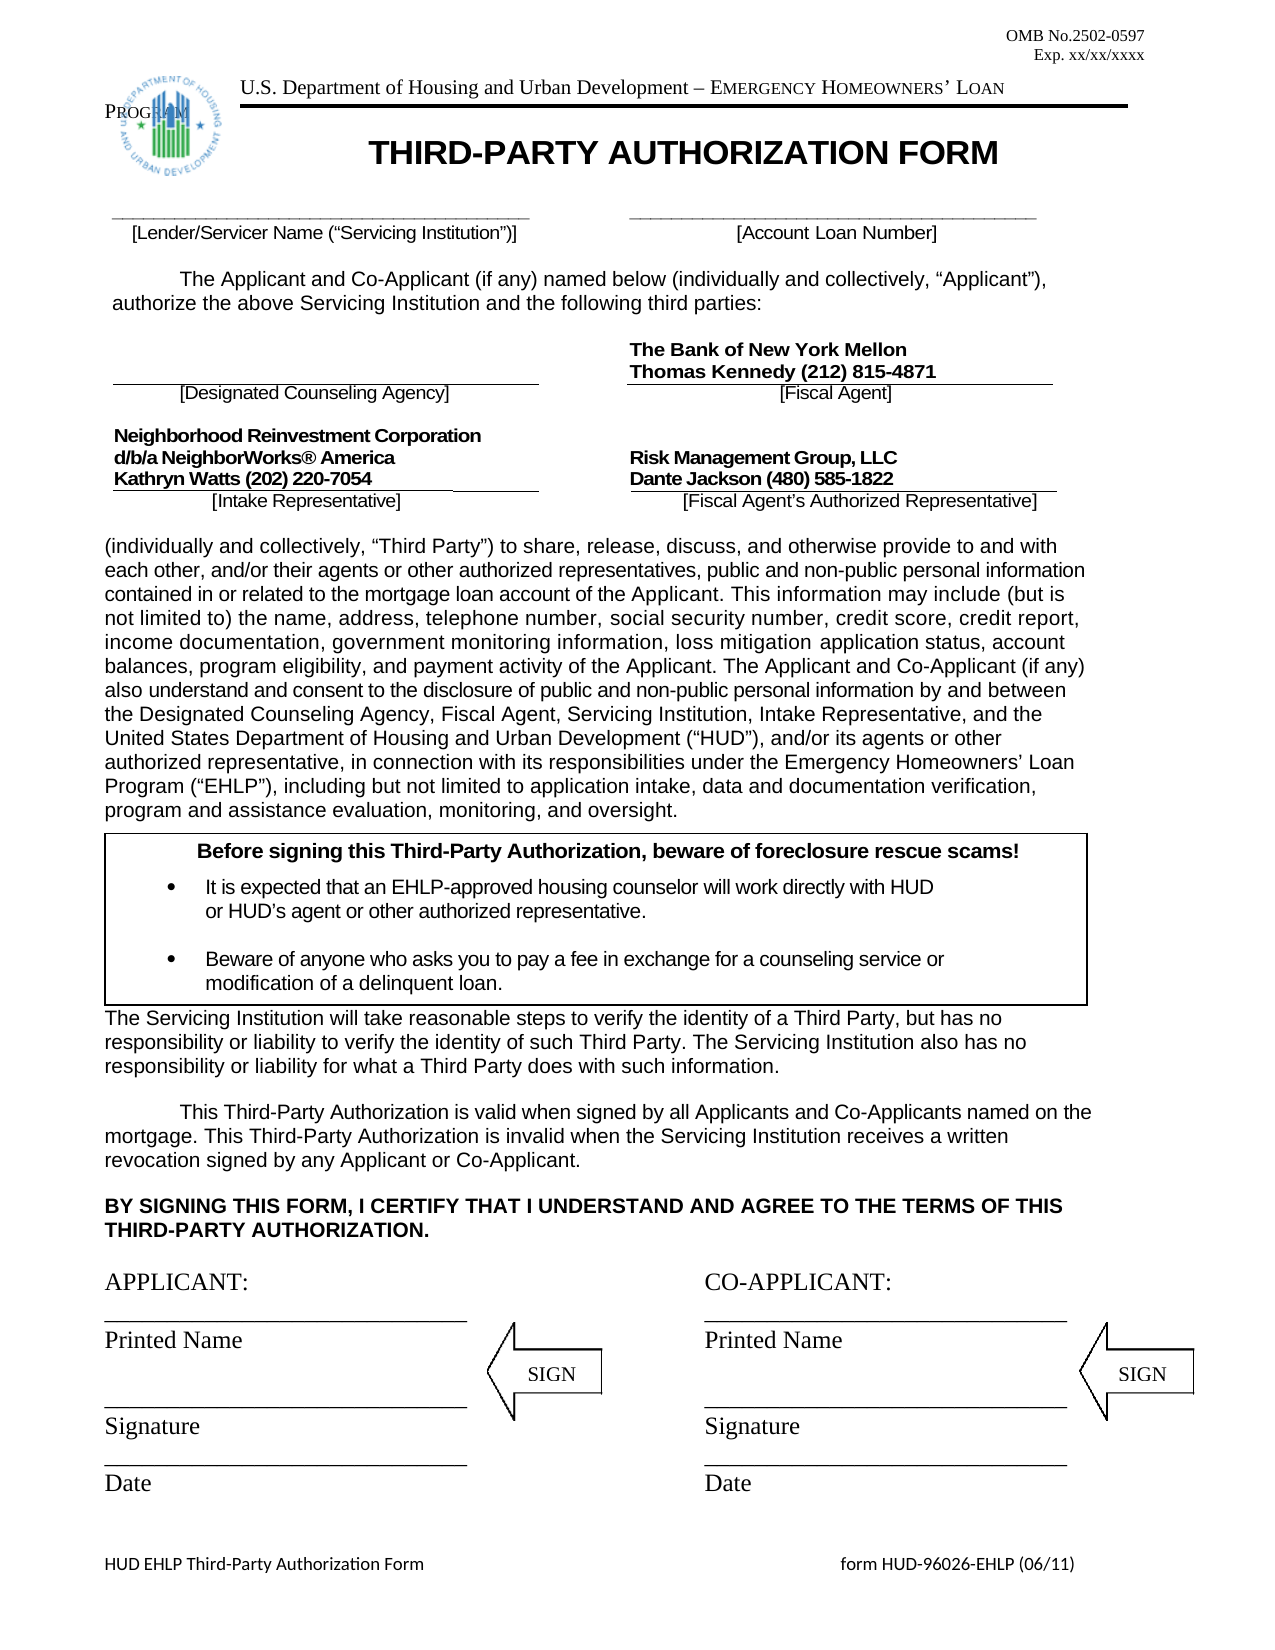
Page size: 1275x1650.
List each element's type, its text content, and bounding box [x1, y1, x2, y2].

list Signature Signature [104, 1411, 1094, 1440]
text [Lender/Servicer Name (“Servicing Institution”)] [Account Loan Number] [112, 221, 1094, 243]
text Thomas Kennedy (212) 815-4871 [554, 360, 1086, 382]
list Printed Name Printed Name [603, 1325, 1079, 1353]
list _____________________________ _____________________________ [104, 1382, 487, 1411]
list (individually and collectively, “Third Party”) to share, release, discuss, and otherwise provide to and with each other, and/or their agents or other authorized representatives, public and non-public personal information contained in or related to the mortgage loan account of the Applicant. This information may include (but is not limited to) the name, address, telephone number, social security number, credit score, credit report, income documentation, government monitoring information, loss mitigation application status, account balances, program eligibility, and payment activity of the Applicant. The Applicant and Co-Applicant (if any) also understand and consent to the disclosure of public and non-public personal information by and between the Designated Counseling Agency, Fiscal Agent, Servicing Institution, Intake Representative, and the United States Department of Housing and Urban Development (“HUD”), and/or its agents or other authorized representative, in connection with its responsibilities under the Emergency Homeowners’ Loan Program (“EHLP”), including but not limited to application intake, data and documentation verification, program and assistance evaluation, monitoring, and oversight. [104, 534, 1098, 821]
picture [487, 1322, 603, 1421]
text [Designated Counseling Agency] [Fiscal Agent] [104, 382, 1094, 403]
picture [120, 76, 222, 176]
picture [1079, 1322, 1195, 1421]
text Kathryn Watts (202) 220-7054 Dante Jackson (480) 585-1822 [104, 468, 1094, 490]
list Date Date [104, 1468, 1094, 1497]
list Printed Name Printed Name [104, 1325, 487, 1353]
list _____________________________ _____________________________ [603, 1382, 1079, 1411]
text The Servicing Institution will take reasonable steps to verify the identity of a Third Party, but has no responsibility or liability to verify the identity of such Third Party. The Servicing Institution also has no responsibility or liability for what a Third Party does with such information. [104, 845, 1098, 1077]
text ________________________________________ _______________________________________ [112, 200, 1094, 221]
text d/b/a NeighborWorks® America Risk Management Group, LLC [104, 447, 1094, 468]
text The Applicant and Co-Applicant (if any) named below (individually and collectively, “Applicant”), authorize the above Servicing Institution and the following third parties: [112, 267, 1086, 315]
text The Bank of New York Mellon [554, 339, 1086, 360]
text By signing this form, I certify that I understand and agree to the terms of this third-party authorization. [104, 1194, 1098, 1242]
list APPLICANT: CO-APPLICANT: [104, 1267, 1094, 1296]
list _____________________________ _____________________________ [104, 1296, 1094, 1325]
text Neighborhood Reinvestment Corporation [104, 425, 1094, 447]
list _____________________________ _____________________________ [104, 1440, 1094, 1468]
text This Third-Party Authorization is valid when signed by all Applicants and Co-Applicants named on the mortgage. This Third-Party Authorization is invalid when the Servicing Institution receives a written revocation signed by any Applicant or Co-Applicant. [104, 1100, 1098, 1172]
text [Intake Representative] [Fiscal Agent’s Authorized Representative] [104, 490, 1094, 511]
